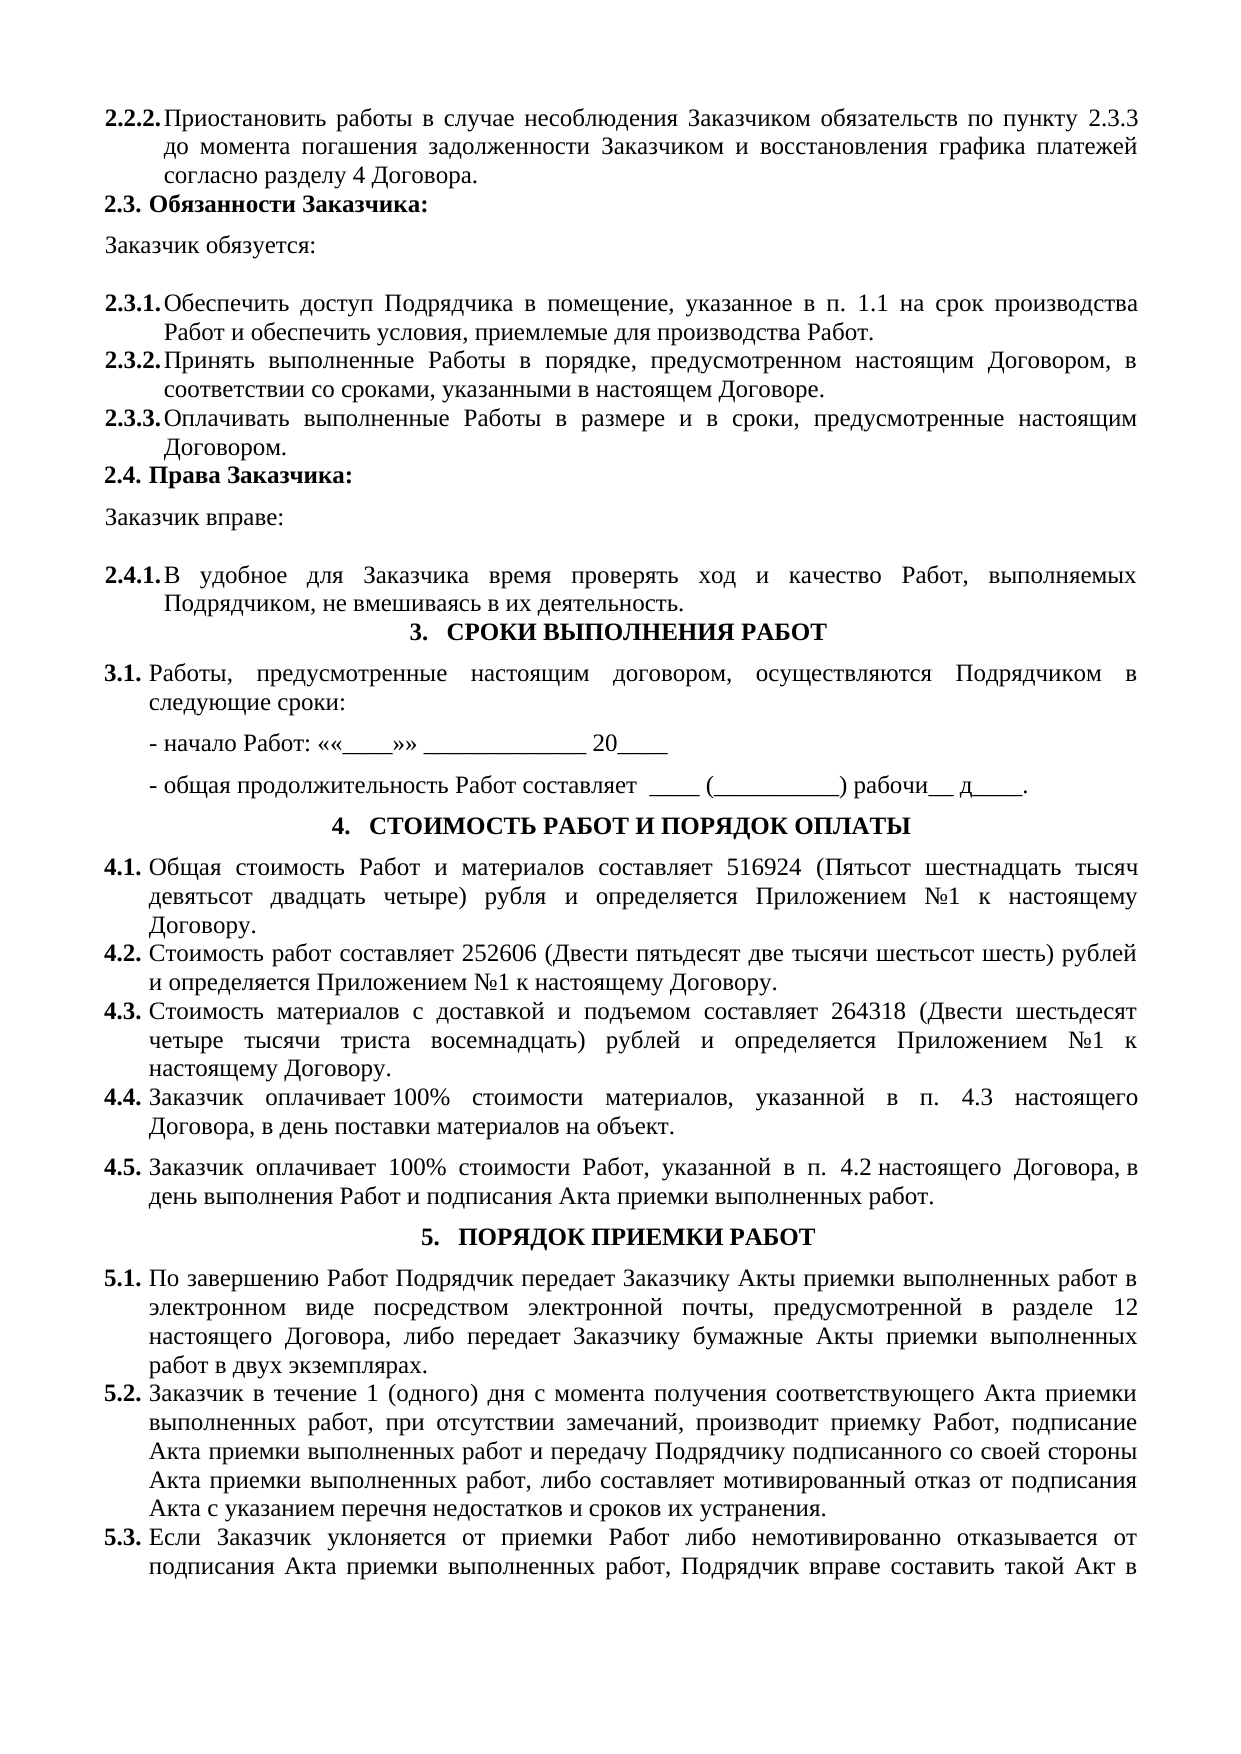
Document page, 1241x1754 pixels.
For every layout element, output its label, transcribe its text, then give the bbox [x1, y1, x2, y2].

text Заказчик обязуется: [104, 230, 1138, 259]
text Заказчик вправе: [104, 502, 1138, 531]
list Стоимость работ составляет 252606 (Двести пятьдесят две тысячи шестьсот шесть) рублей и определяется Приложением №1 к настоящему Договору. [104, 938, 1138, 996]
list Заказчик оплачивает 100% стоимости Работ, указанной в п. 4.2. настоящего Договора, в день выполнения Работ и подписания Акта приемки выполненных работ. [104, 1152, 1138, 1210]
text - начало Работ: ««____»» _____________ 20____ [149, 728, 1138, 757]
list СТОИМОСТЬ РАБОТ И ПОРЯДОК ОПЛАТЫ [104, 811, 1138, 840]
list Общая стоимость Работ и материалов составляет 516924 (Пятьсот шестнадцать тысяч девятьсот двадцать четыре) рубля и определяется Приложением №1 к настоящему Договору. [104, 852, 1138, 938]
list Стоимость материалов с доставкой и подъемом составляет 264318 (Двести шестьдесят четыре тысячи триста восемнадцать) рублей и определяется Приложением №1 к настоящему Договору. [104, 996, 1138, 1082]
list По завершению Работ Подрядчик передает Заказчику Акты приемки выполненных работ в электронном виде посредством электронной почты, предусмотренной в разделе 12 настоящего Договора, либо передает Заказчику бумажные Акты приемки выполненных работ в двух экземплярах. [104, 1263, 1138, 1378]
list СРОКИ ВЫПОЛНЕНИЯ РАБОТ [104, 617, 1138, 646]
list Права Заказчика: [104, 461, 1138, 489]
list Обеспечить доступ Подрядчика в помещение, указанное в п. 1.1 на срок производства Работ и обеспечить условия, приемлемые для производства Работ. [104, 288, 1138, 346]
list ПОРЯДОК ПРИЕМКИ РАБОТ [104, 1222, 1138, 1251]
list Работы, предусмотренные настоящим договором, осуществляются Подрядчиком в следующие сроки: [104, 658, 1138, 716]
list В удобное для Заказчика время проверять ход и качество Работ, выполняемых Подрядчиком, не вмешиваясь в их деятельность. [104, 560, 1138, 617]
text - общая продолжительность Работ составляет ____ (__________) рабочи__ д____. [149, 770, 1138, 798]
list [104, 1522, 1138, 1580]
list Заказчик в течение 1 (одного) дня с момента получения соответствующего Акта приемки выполненных работ, при отсутствии замечаний, производит приемку Работ, подписание Акта приемки выполненных работ и передачу Подрядчику подписанного со своей стороны Акта приемки выполненных работ, либо составляет мотивированный отказ от подписания Акта с указанием перечня недостатков и сроков их устранения. [104, 1378, 1138, 1522]
list Заказчик оплачивает 100% стоимости материалов, указанной в п. 4.3. настоящего Договора, в день поставки материалов на объект. [104, 1082, 1138, 1140]
list Принять выполненные Работы в порядке, предусмотренном настоящим Договором, в соответствии со сроками, указанными в настоящем Договоре. [104, 346, 1138, 403]
list Приостановить работы в случае несоблюдения Заказчиком обязательств по пункту 2.3.3 до момента погашения задолженности Заказчиком и восстановления графика платежей согласно разделу 4 Договора. [104, 103, 1138, 189]
list Обязанности Заказчика: [104, 189, 1138, 218]
list Оплачивать выполненные Работы в размере и в сроки, предусмотренные настоящим Договором. [104, 403, 1138, 461]
